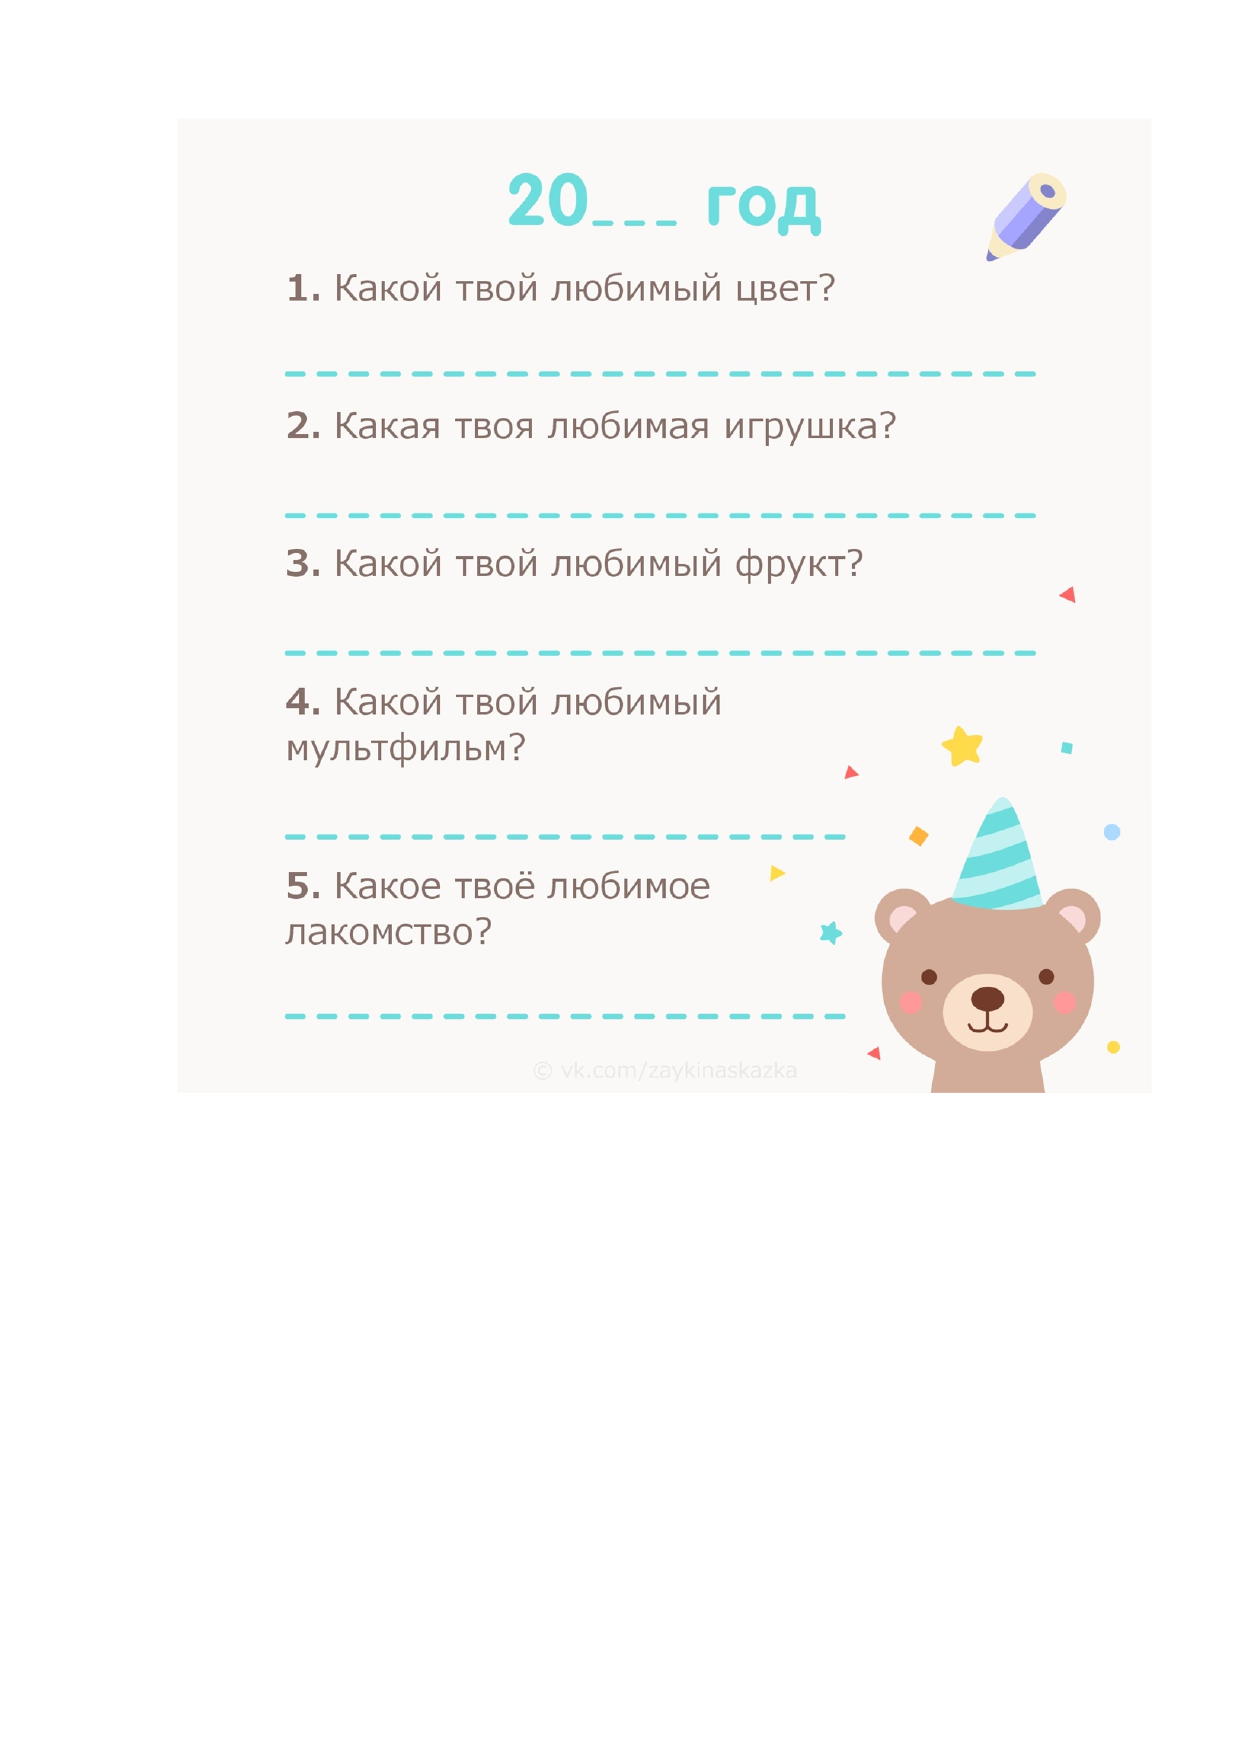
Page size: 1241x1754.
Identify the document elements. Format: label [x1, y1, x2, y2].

picture [177, 118, 1152, 1093]
